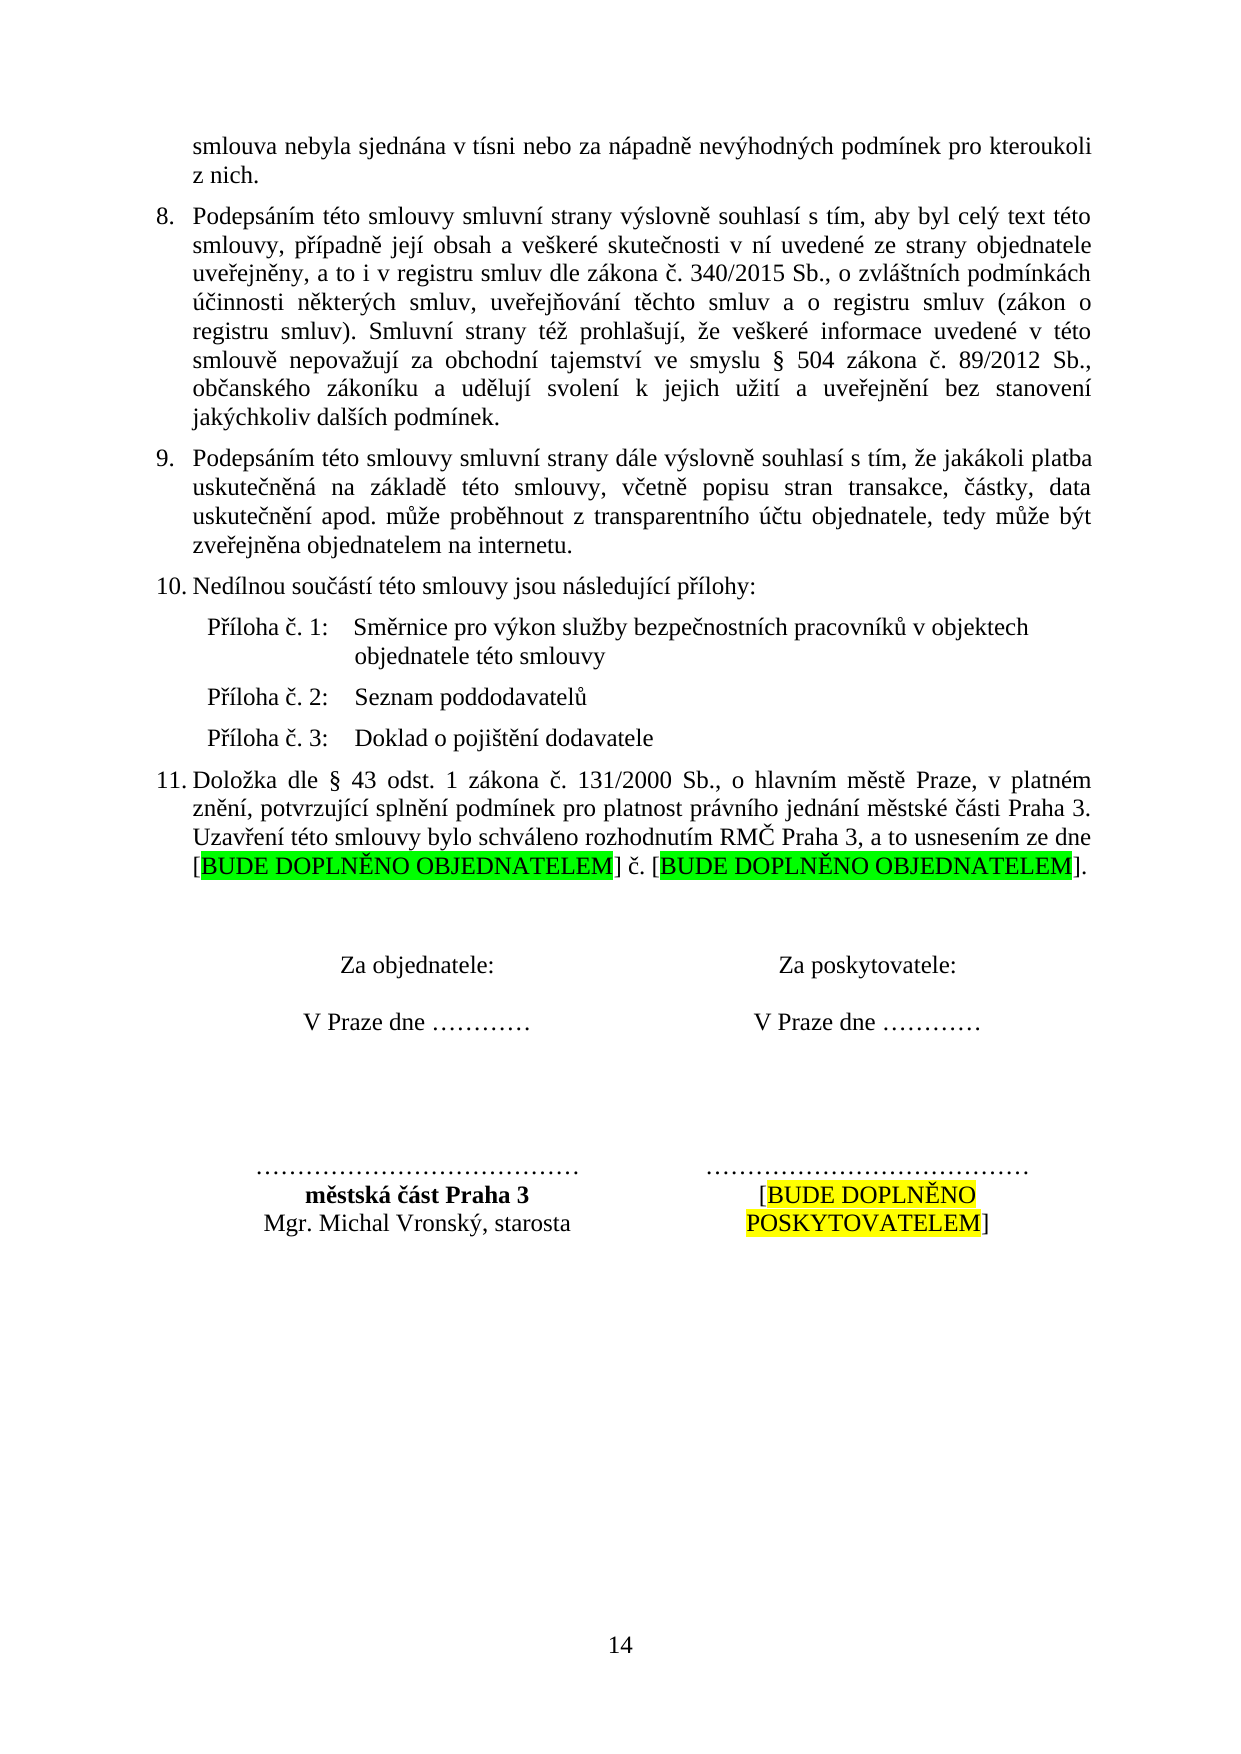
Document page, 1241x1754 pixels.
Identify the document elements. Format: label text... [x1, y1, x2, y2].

table_header Za poskytovatele: V Praze dne ………… ………………………………… [BUDE DOPLNĚNO POSKYTOVATELEM] [642, 950, 1093, 1323]
list Nedílnou součástí této smlouvy jsou následující přílohy: [156, 571, 1093, 600]
list Doložka dle § 43 odst. 1 zákona č. 131/2000 Sb., o hlavním městě Praze, v platném znění, potvrzující splnění podmínek pro platnost právního jednání městské části Praha 3. Uzavření této smlouvy bylo schváleno rozhodnutím RMČ Praha 3, a to usnesením ze dne [BUDE DOPLNĚNO OBJEDNATELEM] č. [BUDE DOPLNĚNO OBJEDNATELEM]. [156, 765, 1093, 880]
table_header Za objednatele: V Praze dne ………… ………………………………… městská část Praha 3 Mgr. Michal Vronský, starosta [192, 950, 642, 1323]
list Podepsáním této smlouvy smluvní strany dále výslovně souhlasí s tím, že jakákoli platba uskutečněná na základě této smlouvy, včetně popisu stran transakce, částky, data uskutečnění apod. může proběhnout z transparentního účtu objednatele, tedy může být zveřejněna objednatelem na internetu. [156, 443, 1093, 558]
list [156, 131, 1093, 188]
text Příloha č. 2: Seznam poddodavatelů [207, 682, 1093, 711]
text Příloha č. 1: Směrnice pro výkon služby bezpečnostních pracovníků v objektech objednatele této smlouvy [207, 612, 1093, 670]
text Příloha č. 3: Doklad o pojištění dodavatele [207, 723, 1093, 752]
list Podepsáním této smlouvy smluvní strany výslovně souhlasí s tím, aby byl celý text této smlouvy, případně její obsah a veškeré skutečnosti v ní uvedené ze strany objednatele uveřejněny, a to i v registru smluv dle zákona č. 340/2015 Sb., o zvláštních podmínkách účinnosti některých smluv, uveřejňování těchto smluv a o registru smluv (zákon o registru smluv). Smluvní strany též prohlašují, že veškeré informace uvedené v této smlouvě nepovažují za obchodní tajemství ve smyslu § 504 zákona č. 89/2012 Sb., občanského zákoníku a udělují svolení k jejich užití a uveřejnění bez stanovení jakýchkoliv dalších podmínek. [156, 201, 1093, 431]
